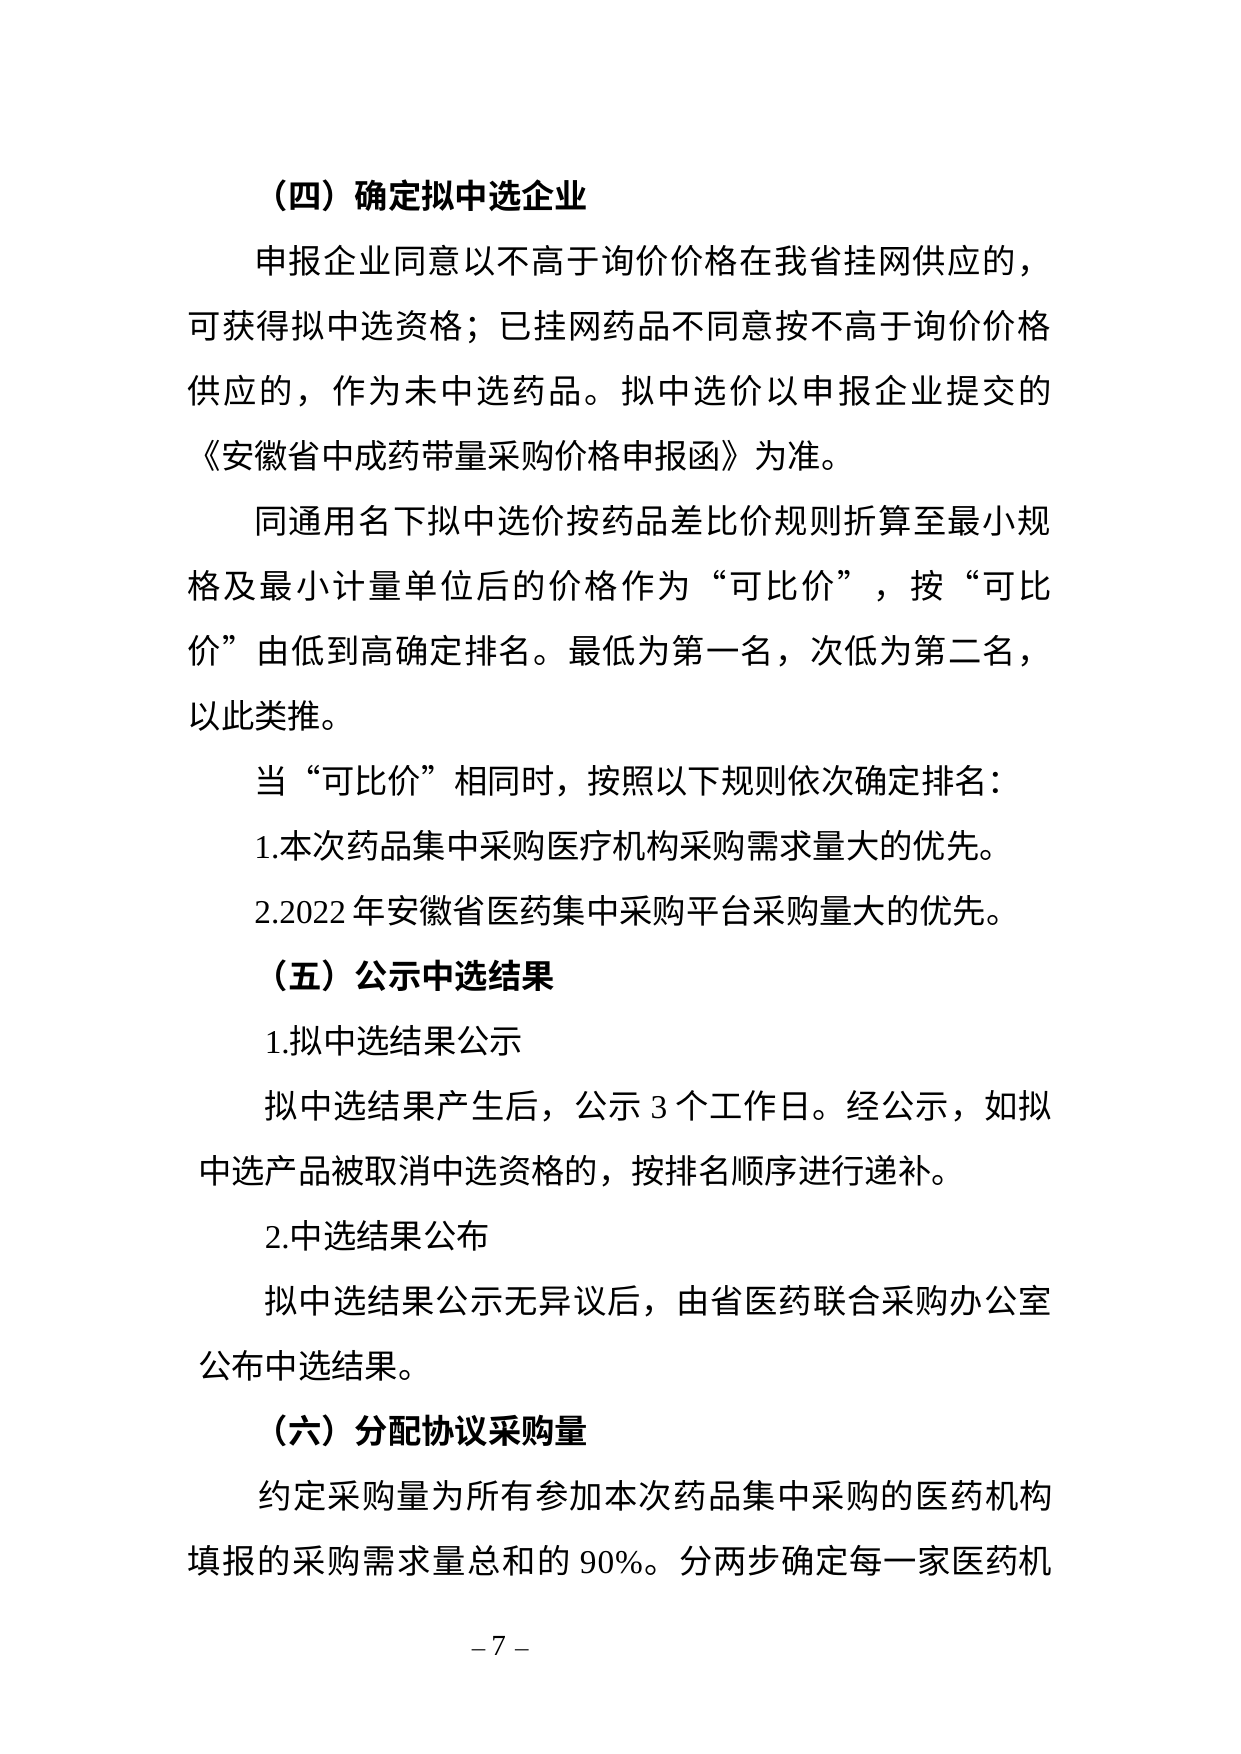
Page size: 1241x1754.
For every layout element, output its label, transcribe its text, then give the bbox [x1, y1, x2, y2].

text 拟中选结果产生后，公示3个工作日。经公示，如拟中选产品被取消中选资格的，按排名顺序进行递补。 [198, 1072, 1053, 1202]
text （六）分配协议采购量 [187, 1397, 1053, 1462]
list 同通用名下拟中选价按药品差比价规则折算至最小规格及最小计量单位后的价格作为“可比价”，按“可比价”由低到高确定排名。最低为第一名，次低为第二名，以此类推。 [187, 487, 1053, 747]
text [187, 1462, 1053, 1592]
list 1.本次药品集中采购医疗机构采购需求量大的优先。 [187, 812, 1053, 877]
list 2.2022年安徽省医药集中采购平台采购量大的优先。 [187, 877, 1053, 942]
text （四）确定拟中选企业 [187, 162, 1053, 227]
text 1.拟中选结果公示 [198, 1007, 1053, 1072]
list 当“可比价”相同时，按照以下规则依次确定排名： [187, 747, 1053, 812]
text 2.中选结果公布 [198, 1202, 1053, 1267]
text 拟中选结果公示无异议后，由省医药联合采购办公室公布中选结果。 [198, 1267, 1053, 1397]
text 申报企业同意以不高于询价价格在我省挂网供应的，可获得拟中选资格；已挂网药品不同意按不高于询价价格供应的，作为未中选药品。拟中选价以申报企业提交的《安徽省中成药带量采购价格申报函》为准。 [187, 227, 1053, 487]
text （五）公示中选结果 [187, 942, 1053, 1007]
